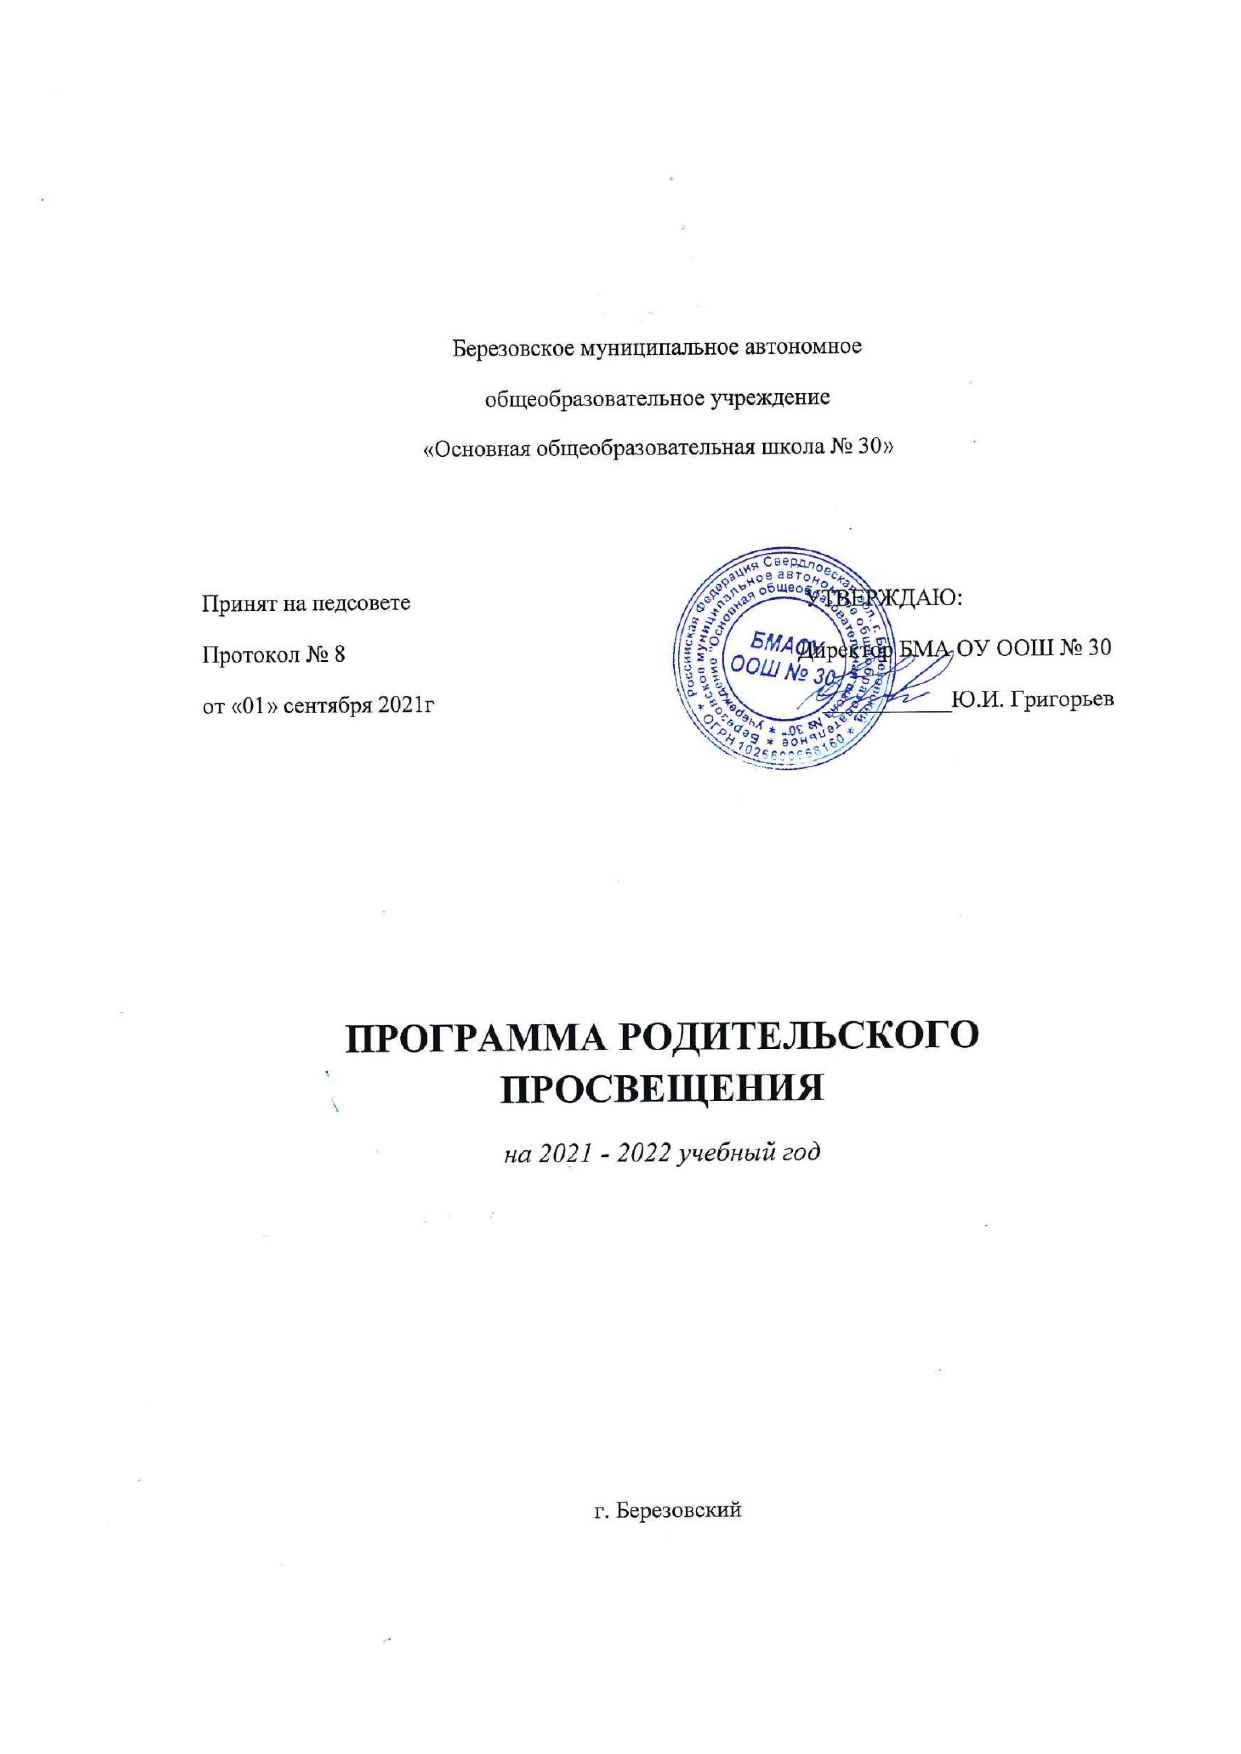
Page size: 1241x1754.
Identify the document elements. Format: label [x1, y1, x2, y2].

picture [31, 64, 1197, 1715]
